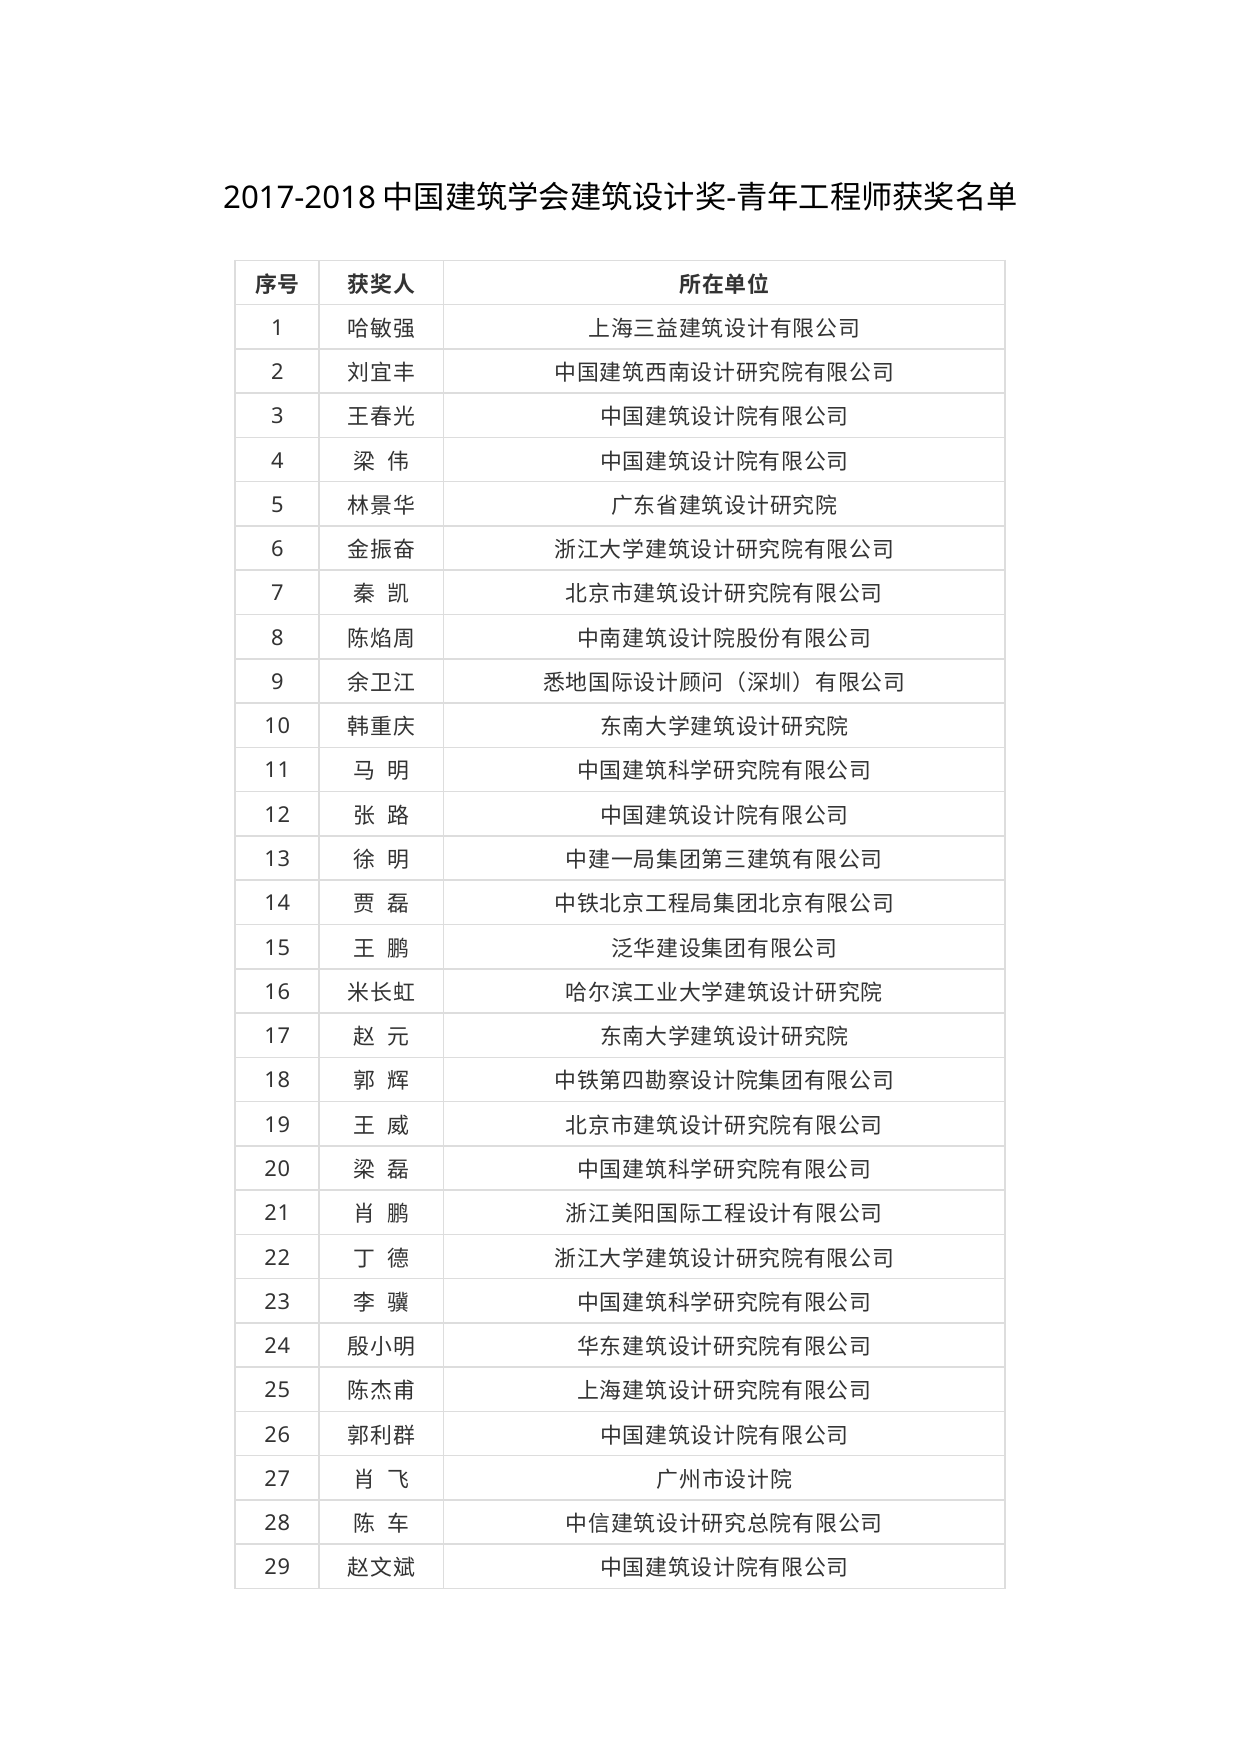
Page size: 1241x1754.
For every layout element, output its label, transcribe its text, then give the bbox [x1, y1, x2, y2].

table_cell 悉地国际设计顾问（深圳）有限公司 [444, 660, 1004, 702]
table_cell 米长虹 [320, 970, 443, 1012]
table_header 获奖人 [320, 261, 443, 304]
table_cell 陈杰甫 [320, 1368, 443, 1411]
table_cell 16 [236, 970, 318, 1012]
table_cell 2 [236, 350, 318, 392]
table_cell 18 [236, 1058, 318, 1101]
table_cell 12 [236, 792, 318, 835]
table_cell 广东省建筑设计研究院 [444, 482, 1004, 525]
table_cell 20 [236, 1147, 318, 1189]
table_cell 陈 车 [320, 1501, 443, 1543]
table_cell 1 [236, 305, 318, 348]
table_cell 中国建筑设计院有限公司 [444, 438, 1004, 481]
table_cell 郭 辉 [320, 1058, 443, 1101]
table_cell 中国建筑设计院有限公司 [444, 1545, 1004, 1588]
table_cell 哈尔滨工业大学建筑设计研究院 [444, 970, 1004, 1012]
table_cell 徐 明 [320, 837, 443, 879]
table_cell 林景华 [320, 482, 443, 525]
table_cell 上海建筑设计研究院有限公司 [444, 1368, 1004, 1411]
table_cell 浙江大学建筑设计研究院有限公司 [444, 527, 1004, 569]
table_cell 13 [236, 837, 318, 879]
table_cell 23 [236, 1279, 318, 1322]
table_cell 4 [236, 438, 318, 481]
table_cell 郭利群 [320, 1412, 443, 1455]
table_cell 7 [236, 571, 318, 614]
table_cell 王春光 [320, 394, 443, 437]
table_cell 赵文斌 [320, 1545, 443, 1588]
table_cell 张 路 [320, 792, 443, 835]
table_cell 中国建筑西南设计研究院有限公司 [444, 350, 1004, 392]
table_cell 中国建筑设计院有限公司 [444, 394, 1004, 437]
table_cell 马 明 [320, 748, 443, 791]
table_cell 中国建筑科学研究院有限公司 [444, 748, 1004, 791]
table_cell 贾 磊 [320, 881, 443, 923]
table_cell 26 [236, 1412, 318, 1455]
table_cell 24 [236, 1324, 318, 1366]
table_cell 肖 鹏 [320, 1191, 443, 1233]
table_cell 中国建筑科学研究院有限公司 [444, 1147, 1004, 1189]
table_cell 东南大学建筑设计研究院 [444, 1014, 1004, 1056]
table_header 所在单位 [444, 261, 1004, 304]
table_cell 中南建筑设计院股份有限公司 [444, 615, 1004, 658]
table_cell 10 [236, 704, 318, 746]
table_cell 梁 磊 [320, 1147, 443, 1189]
table_cell 中铁第四勘察设计院集团有限公司 [444, 1058, 1004, 1101]
table_cell 梁 伟 [320, 438, 443, 481]
table_cell 15 [236, 925, 318, 968]
table_cell 中建一局集团第三建筑有限公司 [444, 837, 1004, 879]
table_cell 丁 德 [320, 1235, 443, 1278]
table_cell 28 [236, 1501, 318, 1543]
table_cell 赵 元 [320, 1014, 443, 1056]
table_cell 14 [236, 881, 318, 923]
table_cell 东南大学建筑设计研究院 [444, 704, 1004, 746]
table_cell 25 [236, 1368, 318, 1411]
table_cell 哈敏强 [320, 305, 443, 348]
table_cell 刘宜丰 [320, 350, 443, 392]
table_cell 29 [236, 1545, 318, 1588]
table_cell 金振奋 [320, 527, 443, 569]
table_header 序号 [236, 261, 318, 304]
table_cell 中信建筑设计研究总院有限公司 [444, 1501, 1004, 1543]
table_cell 11 [236, 748, 318, 791]
table_cell 韩重庆 [320, 704, 443, 746]
table_cell 浙江大学建筑设计研究院有限公司 [444, 1235, 1004, 1278]
table_cell 中国建筑设计院有限公司 [444, 792, 1004, 835]
table_cell 27 [236, 1456, 318, 1499]
table_cell 陈焰周 [320, 615, 443, 658]
table_cell 李 骥 [320, 1279, 443, 1322]
table_cell 上海三益建筑设计有限公司 [444, 305, 1004, 348]
table_cell 9 [236, 660, 318, 702]
table_cell 王 威 [320, 1102, 443, 1145]
table_cell 北京市建筑设计研究院有限公司 [444, 1102, 1004, 1145]
table_cell 余卫江 [320, 660, 443, 702]
table_cell 广州市设计院 [444, 1456, 1004, 1499]
table_cell 秦 凯 [320, 571, 443, 614]
table_cell 肖 飞 [320, 1456, 443, 1499]
table_cell 泛华建设集团有限公司 [444, 925, 1004, 968]
table_cell 21 [236, 1191, 318, 1233]
table_cell 19 [236, 1102, 318, 1145]
table_cell 17 [236, 1014, 318, 1056]
text 2017-2018中国建筑学会建筑设计奖-青年工程师获奖名单 [187, 162, 1053, 227]
table_cell 8 [236, 615, 318, 658]
table_cell 中铁北京工程局集团北京有限公司 [444, 881, 1004, 923]
table_cell 中国建筑科学研究院有限公司 [444, 1279, 1004, 1322]
table_cell 王 鹏 [320, 925, 443, 968]
table_cell 6 [236, 527, 318, 569]
table_cell 22 [236, 1235, 318, 1278]
table_cell 浙江美阳国际工程设计有限公司 [444, 1191, 1004, 1233]
table_cell 华东建筑设计研究院有限公司 [444, 1324, 1004, 1366]
table_cell 5 [236, 482, 318, 525]
table_cell 3 [236, 394, 318, 437]
table_cell 殷小明 [320, 1324, 443, 1366]
table_cell 中国建筑设计院有限公司 [444, 1412, 1004, 1455]
table_cell 北京市建筑设计研究院有限公司 [444, 571, 1004, 614]
